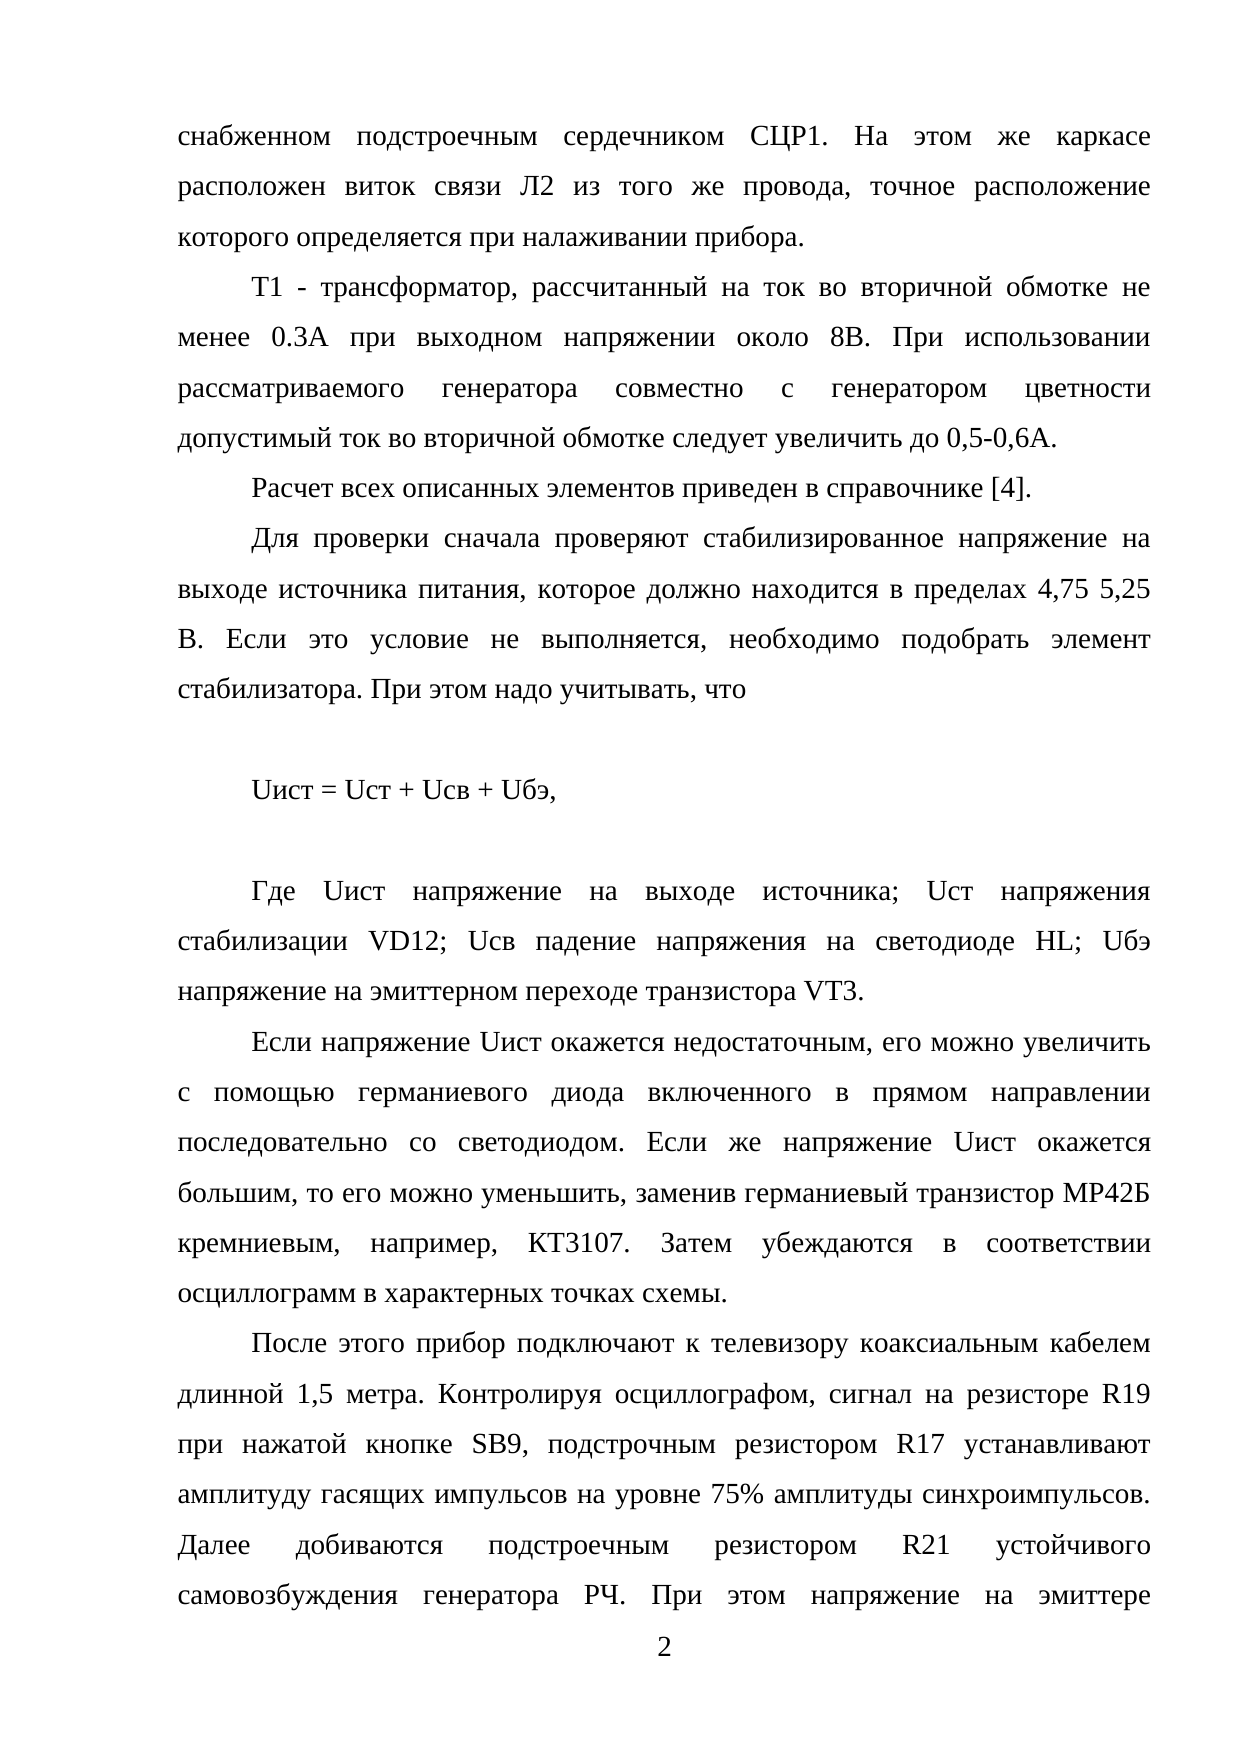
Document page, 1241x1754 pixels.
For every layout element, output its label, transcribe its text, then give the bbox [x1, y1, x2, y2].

text Uист = Uст + Uсв + Uбэ, [177, 772, 1152, 806]
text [177, 1326, 1152, 1611]
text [177, 118, 1152, 252]
text Для проверки сначала проверяют стабилизированное напряжение на выходе источника питания, которое должно находится в пределах 4,75 5,25 В. Если это условие не выполняется, необходимо подобрать элемент стабилизатора. При этом надо учитывать, что [177, 521, 1152, 705]
text Где Uист напряжение на выходе источника; Uст напряжения стабилизации VD12; Uсв падение напряжения на светодиоде HL; Uбэ напряжение на эмиттерном переходе транзистора VT3. [177, 873, 1152, 1007]
text Т1 - трансформатор, рассчитанный на ток во вторичной обмотке не менее 0.3А при выходном напряжении около 8В. При использовании рассматриваемого генератора совместно с генератором цветности допустимый ток во вторичной обмотке следует увеличить до 0,5-0,6А. [177, 269, 1152, 453]
text Расчет всех описанных элементов приведен в справочнике [4]. [177, 470, 1152, 504]
text Если напряжение Uист окажется недостаточным, его можно увеличить с помощью германиевого диода включенного в прямом направлении последовательно со светодиодом. Если же напряжение Uист окажется большим, то его можно уменьшить, заменив германиевый транзистор MP42Б кремниевым, например, КT3107. Затем убеждаются в соответствии осциллограмм в характерных точках схемы. [177, 1024, 1152, 1309]
